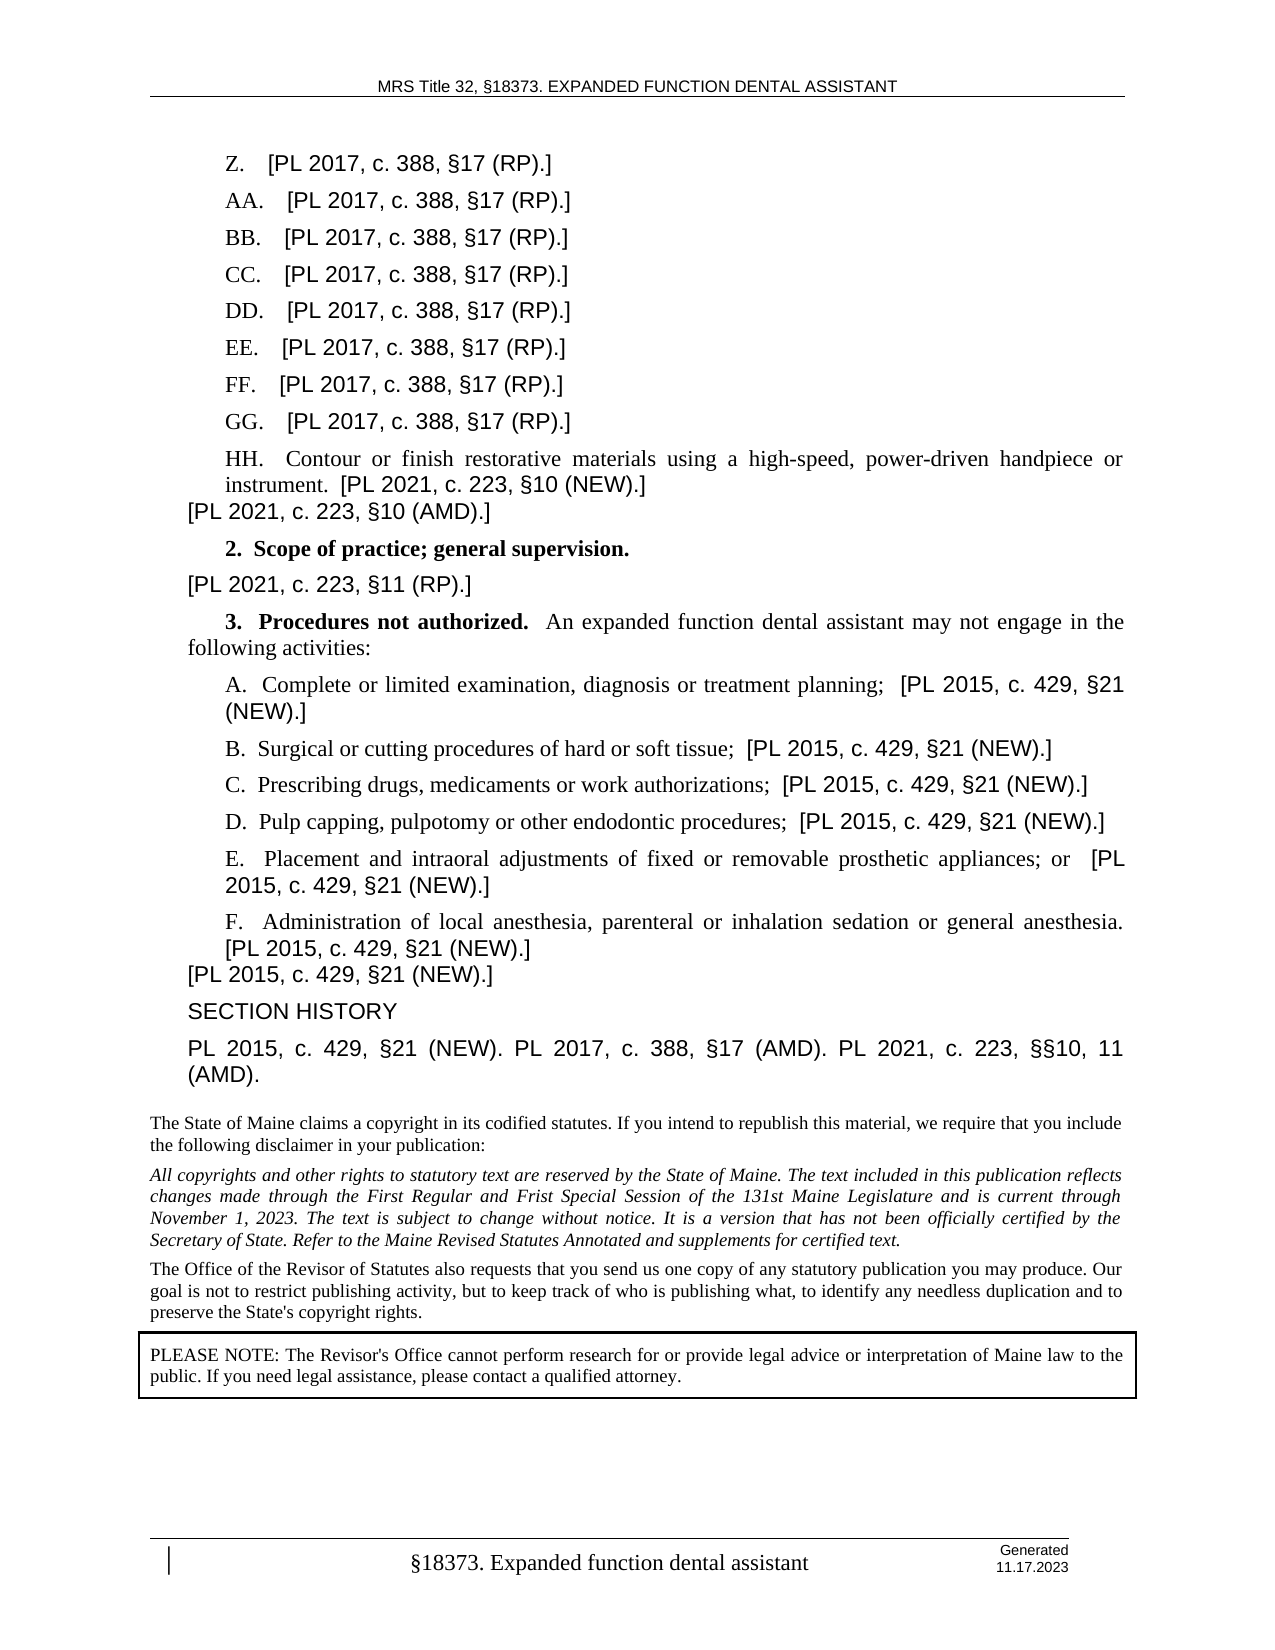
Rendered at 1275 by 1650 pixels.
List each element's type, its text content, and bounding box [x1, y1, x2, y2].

text PL 2015, c. 429, §21 (NEW). PL 2017, c. 388, §17 (AMD). PL 2021, c. 223, §§10, 11 (AMD). [187, 1034, 1125, 1087]
text [PL 2021, c. 223, §11 (RP).] [187, 571, 1125, 598]
text CC. [PL 2017, c. 388, §17 (RP).] [225, 261, 1125, 287]
text SECTION HISTORY [187, 998, 1125, 1024]
text The State of Maine claims a copyright in its codified statutes. If you intend to republish this material, we require that you include the following disclaimer in your publication: [150, 1112, 1125, 1155]
text 3. Procedures not authorized. An expanded function dental assistant may not engage in the following activities: [187, 608, 1125, 661]
text E. Placement and intraoral adjustments of fixed or removable prosthetic appliances; or [PL 2015, c. 429, §21 (NEW).] [225, 845, 1125, 898]
text C. Prescribing drugs, medicaments or work authorizations; [PL 2015, c. 429, §21 (NEW).] [225, 771, 1125, 798]
text F. Administration of local anesthesia, parenteral or inhalation sedation or general anesthesia. [PL 2015, c. 429, §21 (NEW).] [225, 908, 1125, 961]
text The Office of the Revisor of Statutes also requests that you send us one copy of any statutory publication you may produce. Our goal is not to restrict publishing activity, but to keep track of who is publishing what, to identify any needless duplication and to preserve the State's copyright rights. [150, 1258, 1125, 1323]
text 2. Scope of practice; general supervision. [187, 534, 1125, 561]
text HH. Contour or finish restorative materials using a high-speed, power-driven handpiece or instrument. [PL 2021, c. 223, §10 (NEW).] [225, 445, 1125, 498]
text PLEASE NOTE: The Revisor's Office cannot perform research for or provide legal advice or interpretation of Maine law to the public. If you need legal assistance, please contact a qualified attorney. [140, 1334, 1135, 1397]
text [PL 2021, c. 223, §10 (AMD).] [187, 498, 1125, 524]
text GG. [PL 2017, c. 388, §17 (RP).] [225, 408, 1125, 434]
text D. Pulp capping, pulpotomy or other endodontic procedures; [PL 2015, c. 429, §21 (NEW).] [225, 808, 1125, 835]
text Z. [PL 2017, c. 388, §17 (RP).] [225, 150, 1125, 176]
text A. Complete or limited examination, diagnosis or treatment planning; [PL 2015, c. 429, §21 (NEW).] [225, 671, 1125, 724]
text AA. [PL 2017, c. 388, §17 (RP).] [225, 187, 1125, 213]
text BB. [PL 2017, c. 388, §17 (RP).] [225, 224, 1125, 250]
text All copyrights and other rights to statutory text are reserved by the State of Maine. The text included in this publication reflects changes made through the First Regular and Frist Special Session of the 131st Maine Legislature and is current through November 1, 2023 . The text is subject to change without notice. It is a version that has not been officially certified by the Secretary of State. Refer to the Maine Revised Statutes Annotated and supplements for certified text. [150, 1164, 1125, 1250]
text EE. [PL 2017, c. 388, §17 (RP).] [225, 334, 1125, 361]
text [PL 2015, c. 429, §21 (NEW).] [187, 961, 1125, 987]
text FF. [PL 2017, c. 388, §17 (RP).] [225, 371, 1125, 398]
text B. Surgical or cutting procedures of hard or soft tissue; [PL 2015, c. 429, §21 (NEW).] [225, 734, 1125, 761]
text DD. [PL 2017, c. 388, §17 (RP).] [225, 297, 1125, 324]
